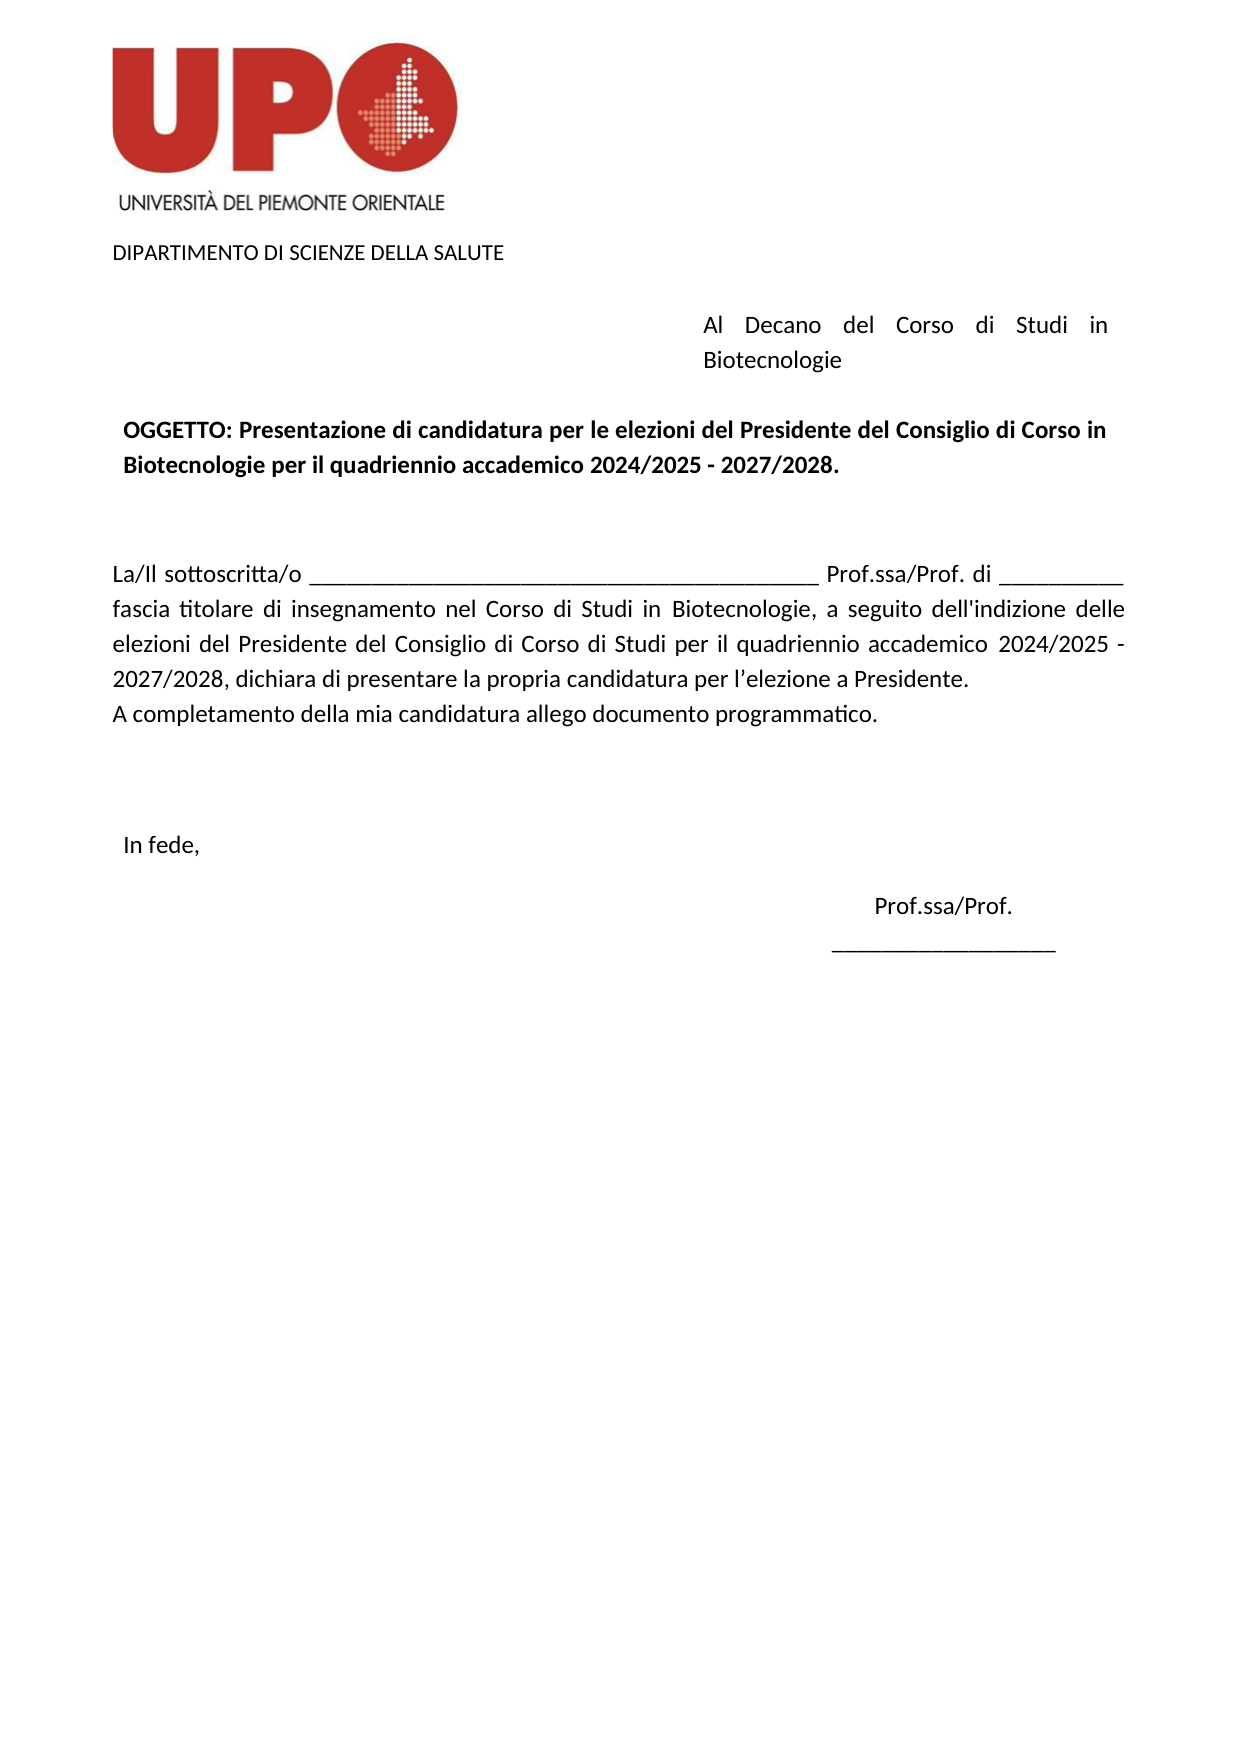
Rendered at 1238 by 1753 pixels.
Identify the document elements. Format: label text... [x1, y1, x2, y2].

picture [112, 37, 463, 211]
text Prof.ssa/Prof. __________________ [762, 890, 1125, 956]
text Al Decano del Corso di Studi in Biotecnologie [703, 309, 1109, 374]
text In fede, [123, 829, 1125, 860]
text La/Il sottoscritta/o _________________________________________ Prof.ssa/Prof. di __________ fascia titolare di insegnamento nel Corso di Studi in Biotecnologie, a seguito dell'indizione delle elezioni del Presidente del Consiglio di Corso di Studi per il quadriennio accademico 2024/2025 - 2027/2028, dichiara di presentare la propria candidatura per l’elezione a Presidente. [112, 558, 1125, 694]
text OGGETTO: Presentazione di candidatura per le elezioni del Presidente del Consiglio di Corso in Biotecnologie per il quadriennio accademico 2024/2025 - 2027/2028. [123, 414, 1109, 479]
text A completamento della mia candidatura allego documento programmatico. [112, 698, 1125, 729]
